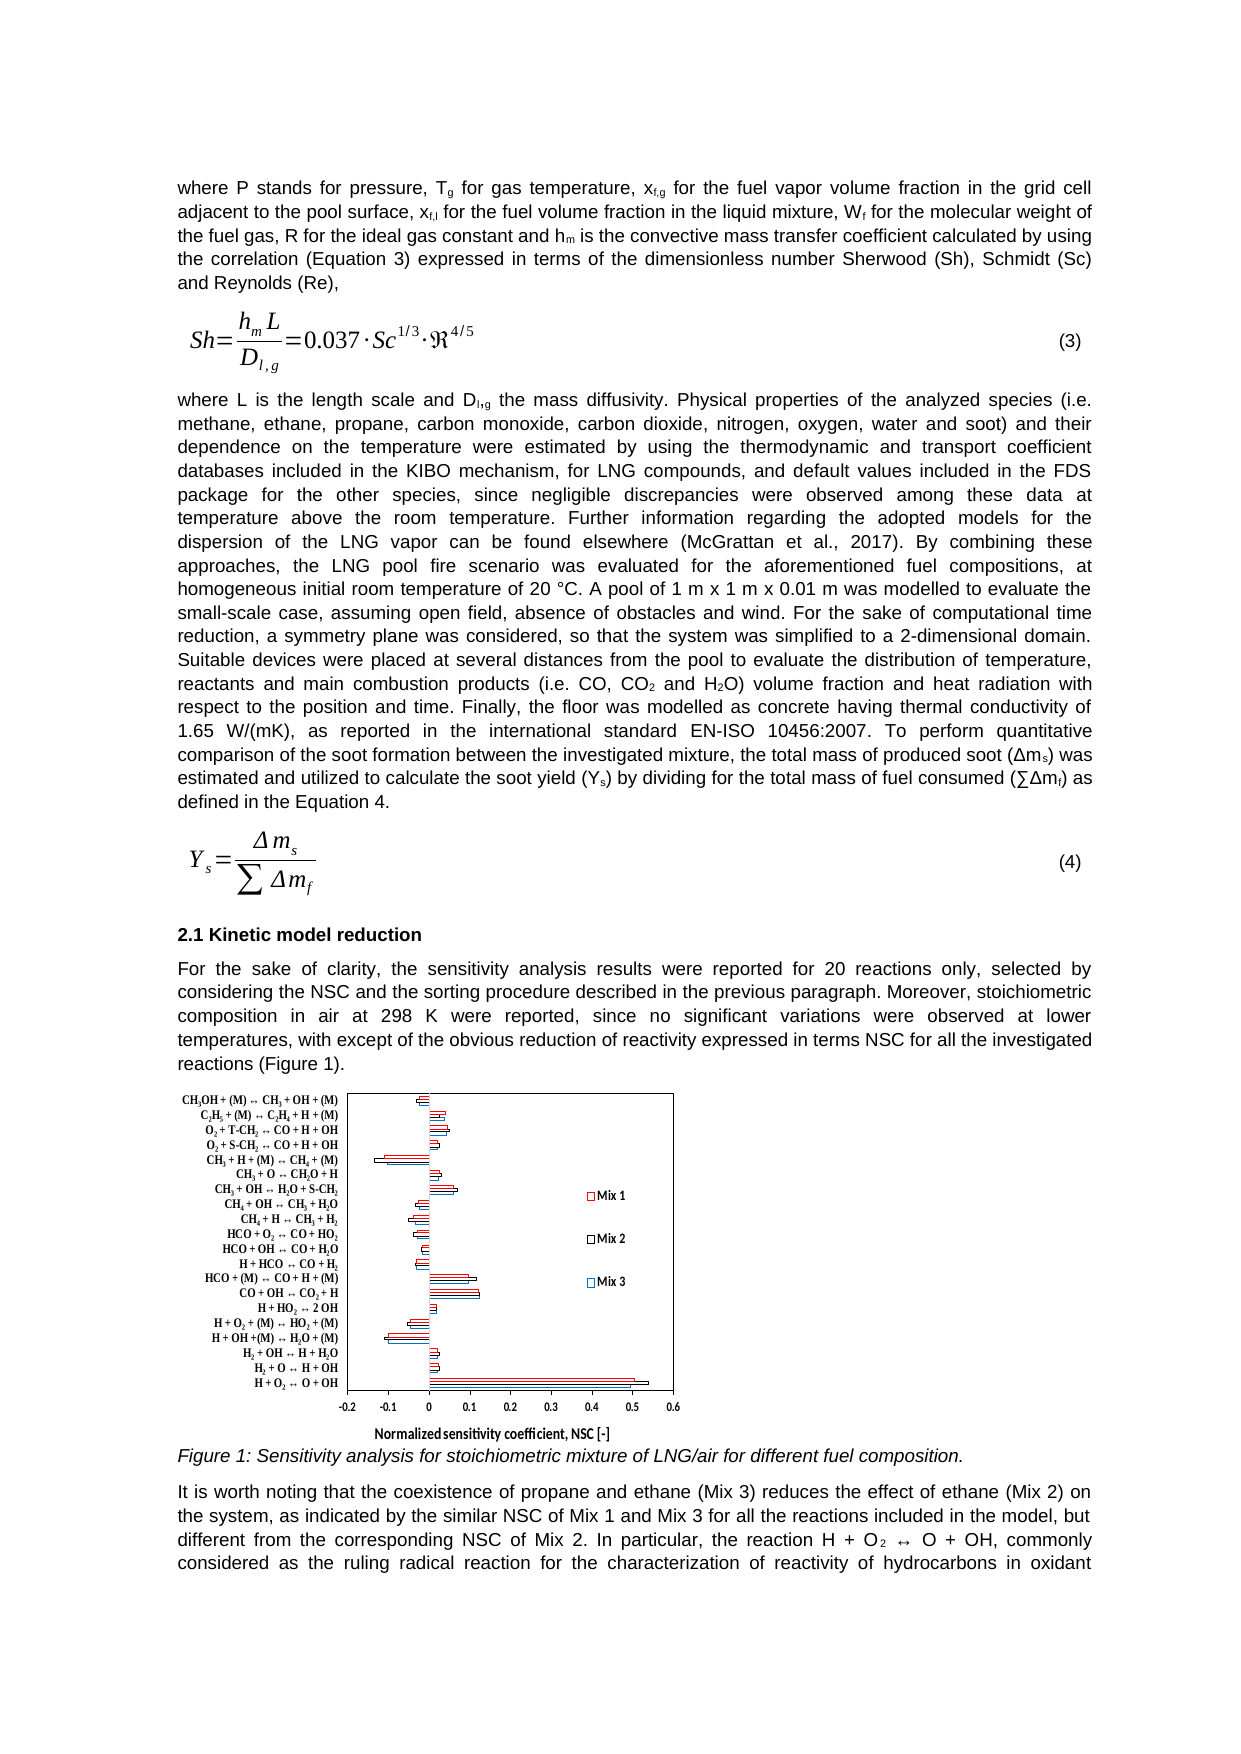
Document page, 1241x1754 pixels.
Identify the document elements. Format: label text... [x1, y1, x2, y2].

text Figure 1: Sensitivity analysis for stoichiometric mixture of LNG/air for different fuel composition. [177, 1445, 1092, 1466]
subtitle Kinetic model reduction [177, 924, 1092, 945]
table_header (4) [915, 815, 1092, 911]
table_header [177, 295, 915, 389]
text where P stands for pressure, Tg for gas temperature, xf,g for the fuel vapor volume fraction in the grid cell adjacent to the pool surface, xf,l for the fuel volume fraction in the liquid mixture, Wf for the molecular weight of the fuel gas, R for the ideal gas constant and hm is the convective mass transfer coefficient calculated by using the correlation (Equation 3) expressed in terms of the dimensionless number Sherwood (Sh), Schmidt (Sc) and Reynolds (Re), [177, 177, 1092, 293]
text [177, 1481, 1092, 1573]
table_header [177, 815, 915, 911]
text where L is the length scale and Dl,g the mass diffusivity. Physical properties of the analyzed species (i.e. methane, ethane, propane, carbon monoxide, carbon dioxide, nitrogen, oxygen, water and soot) and their dependence on the temperature were estimated by using the thermodynamic and transport coefficient databases included in the KIBO mechanism, for LNG compounds, and default values included in the FDS package for the other species, since negligible discrepancies were observed among these data at temperature above the room temperature. Further information regarding the adopted models for the dispersion of the LNG vapor can be found elsewhere (McGrattan et al., 2017). By combining these approaches, the LNG pool fire scenario was evaluated for the aforementioned fuel compositions, at homogeneous initial room temperature of 20 °C. A pool of 1 m x 1 m x 0.01 m was modelled to evaluate the small-scale case, assuming open field, absence of obstacles and wind. For the sake of computational time reduction, a symmetry plane was considered, so that the system was simplified to a 2-dimensional domain. Suitable devices were placed at several distances from the pool to evaluate the distribution of temperature, reactants and main combustion products (i.e. CO, CO2 and H2O) volume fraction and heat radiation with respect to the position and time. Finally, the floor was modelled as concrete having thermal conductivity of 1.65 W/(mK), as reported in the international standard EN-ISO 10456:2007. To perform quantitative comparison of the soot formation between the investigated mixture, the total mass of produced soot (Δms) was estimated and utilized to calculate the soot yield (Ys) by dividing for the total mass of fuel consumed (∑Δmf) as defined in the Equation 4. [177, 389, 1092, 812]
table_header (3) [915, 295, 1092, 389]
text For the sake of clarity, the sensitivity analysis results were reported for 20 reactions only, selected by considering the NSC and the sorting procedure described in the previous paragraph. Moreover, stoichiometric composition in air at 298 K were reported, since no significant variations were observed at lower temperatures, with except of the obvious reduction of reactivity expressed in terms NSC for all the investigated reactions (Figure 1). [177, 958, 1092, 1074]
